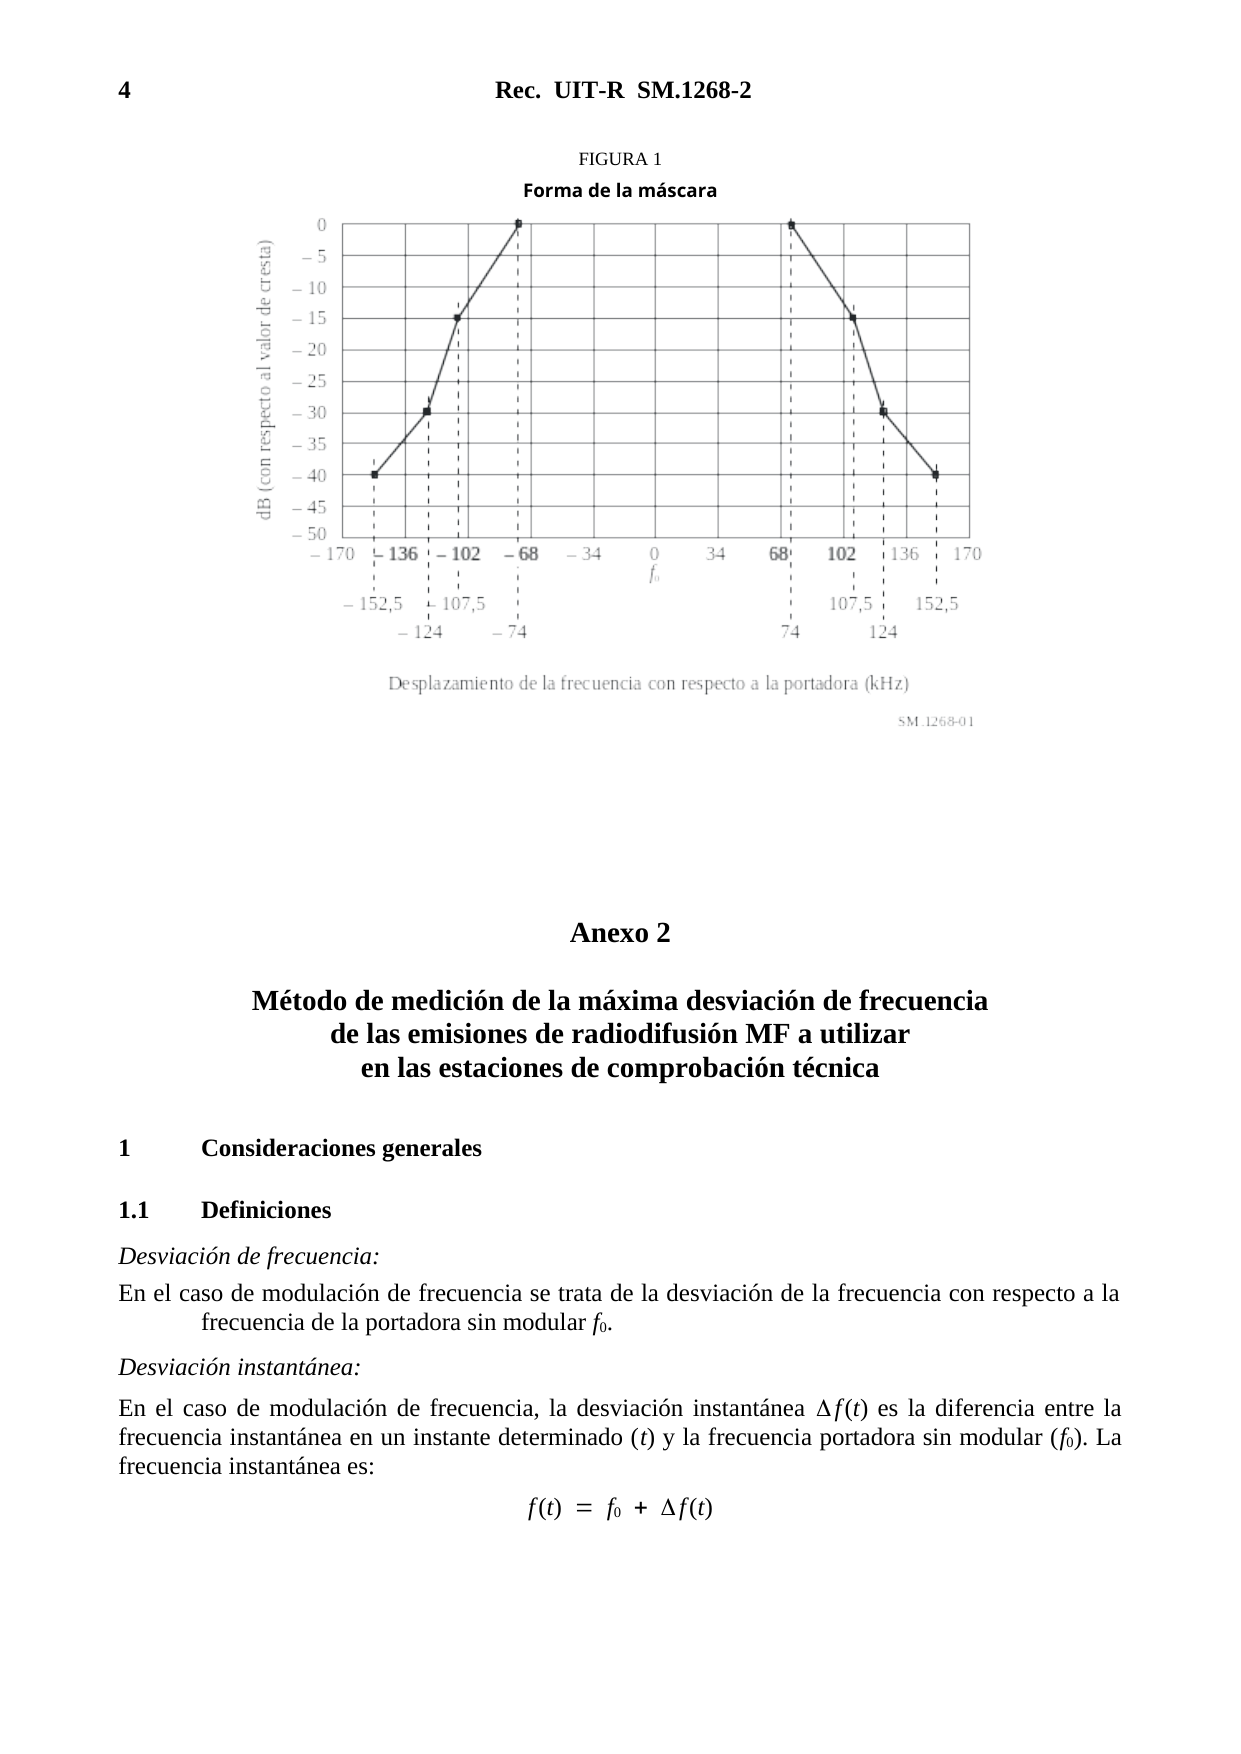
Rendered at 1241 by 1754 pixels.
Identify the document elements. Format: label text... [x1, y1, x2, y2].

title Forma de la máscara [118, 178, 1122, 203]
text f (t) f0 f (t) [118, 1492, 1122, 1521]
subtitle 1.1 Definiciones [118, 1195, 1122, 1224]
subtitle 1 Consideraciones generales [118, 1133, 1122, 1162]
subtitle Desviación de frecuencia: [118, 1241, 1122, 1269]
text En el caso de modulación de frecuencia se trata de la desviación de la frecuencia con respecto a la frecuencia de la portadora sin modular f0. [118, 1278, 1122, 1335]
title Anexo 2 Método de medición de la máxima desviación de frecuencia de las emisiones de radiodifusión MF a utilizar en las estaciones de comprobación técnica [118, 916, 1122, 1083]
subtitle Desviación instantánea: [118, 1352, 1122, 1381]
text FIGURA 1 [118, 148, 1122, 169]
text En el caso de modulación de frecuencia, la desviación instantánea f (t) es la diferencia entre la frecuencia instantánea en un instante determinado (t) y la frecuencia portadora sin modular (f0). La frecuencia instantánea es: [118, 1393, 1122, 1479]
